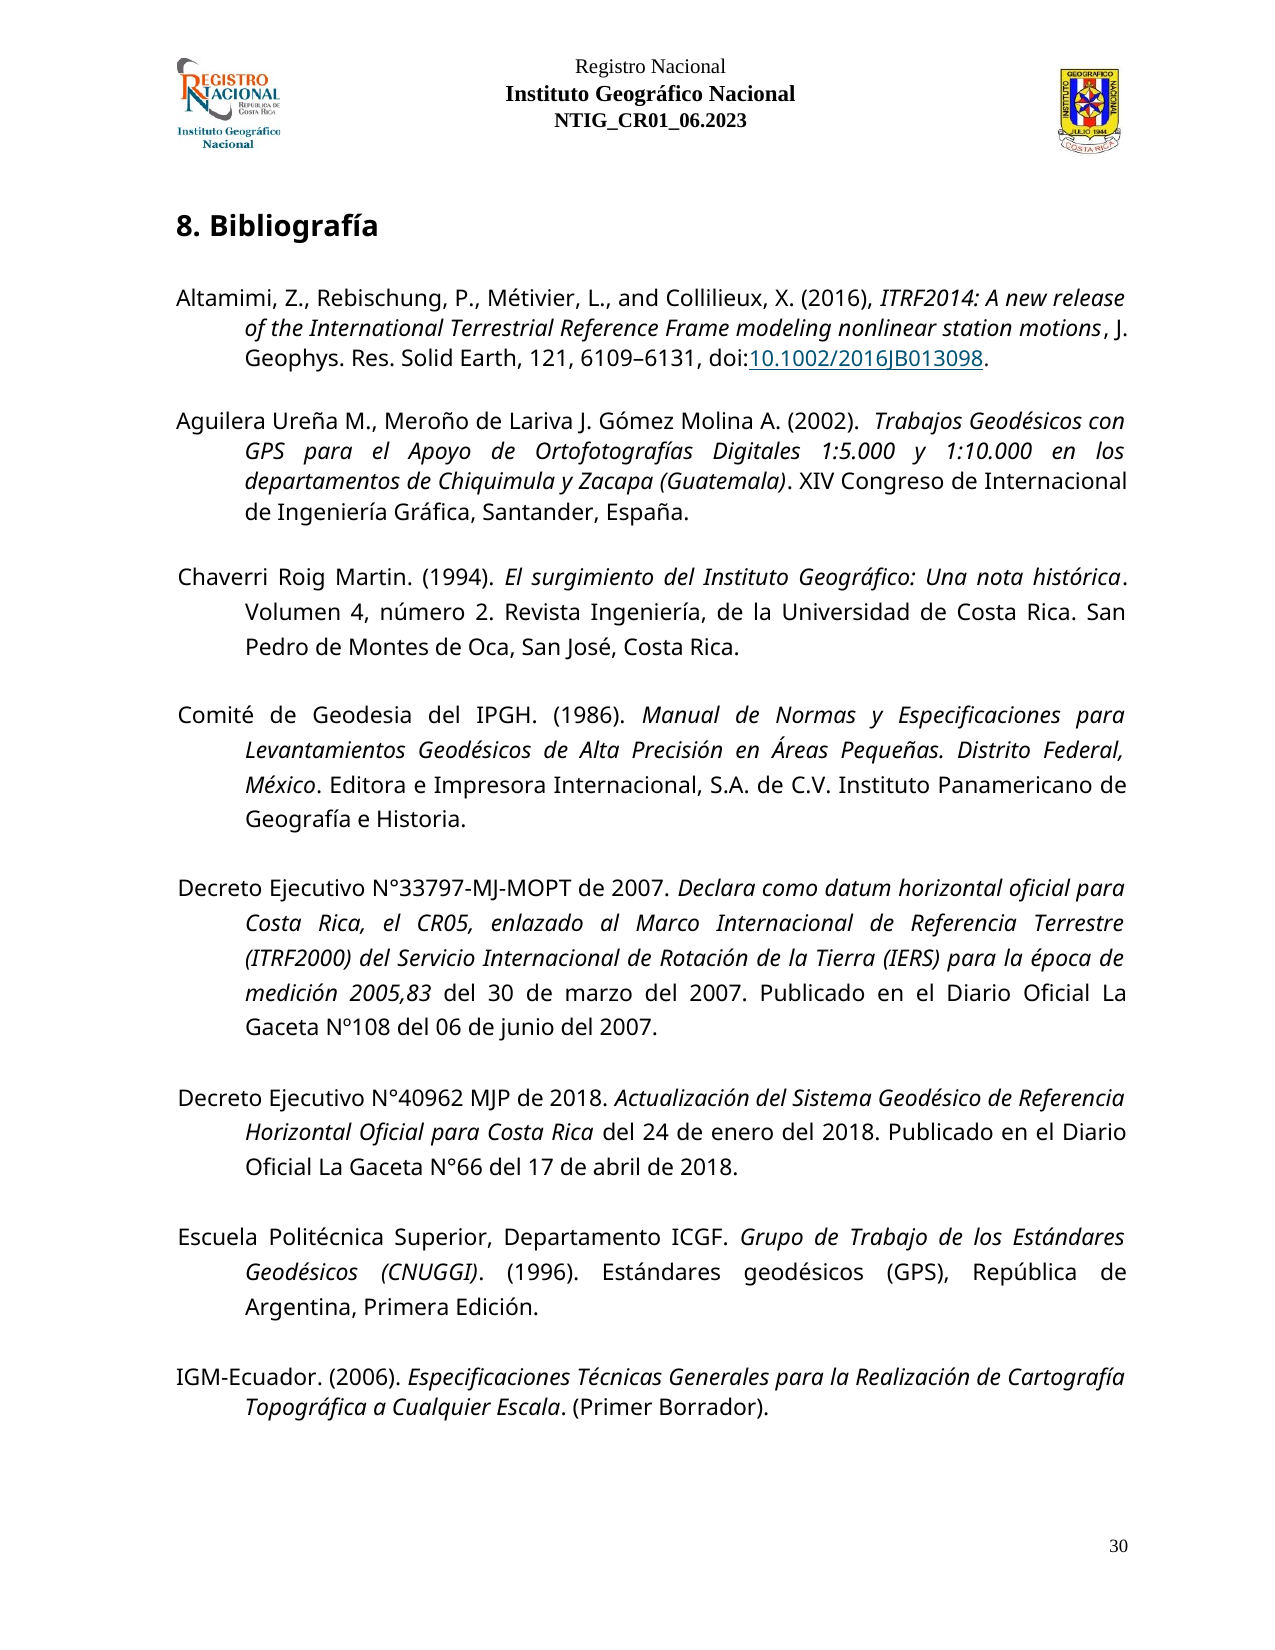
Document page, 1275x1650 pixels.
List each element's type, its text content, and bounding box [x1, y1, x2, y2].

subtitle 8. Bibliografía [176, 205, 1128, 244]
picture [1057, 65, 1124, 157]
text IGM-Ecuador. (2006). Especificaciones Técnicas Generales para la Realización de Cartografía Topográfica a Cualquier Escala. (Primer Borrador). [176, 1361, 1128, 1422]
text Aguilera Ureña M., Meroño de Lariva J. Gómez Molina A. (2002). Trabajos Geodésicos con GPS para el Apoyo de Ortofotografías Digitales 1:5.000 y 1:10.000 en los departamentos de Chiquimula y Zacapa (Guatemala). XIV Congreso de Internacional de Ingeniería Gráfica, Santander, España. [176, 404, 1128, 527]
text Escuela Politécnica Superior, Departamento ICGF. Grupo de Trabajo de los Estándares Geodésicos (CNUGGI). (1996). Estándares geodésicos (GPS), República de Argentina, Primera Edición. [177, 1221, 1128, 1322]
text Decreto Ejecutivo N°40962 MJP de 2018. Actualización del Sistema Geodésico de Referencia Horizontal Oficial para Costa Rica del 24 de enero del 2018. Publicado en el Diario Oficial La Gaceta N°66 del 17 de abril de 2018. [177, 1082, 1128, 1182]
picture [177, 58, 281, 150]
text Altamimi, Z., Rebischung, P., Métivier, L., and Collilieux, X. (2016), ITRF2014: A new release of the International Terrestrial Reference Frame modeling nonlinear station motions, J. Geophys. Res. Solid Earth, 121, 6109–6131, doi:10.1002/2016JB013098. [176, 282, 1128, 373]
text Decreto Ejecutivo N°33797-MJ-MOPT de 2007. Declara como datum horizontal oficial para Costa Rica, el CR05, enlazado al Marco Internacional de Referencia Terrestre (ITRF2000) del Servicio Internacional de Rotación de la Tierra (IERS) para la época de medición 2005,83 del 30 de marzo del 2007. Publicado en el Diario Oficial La Gaceta Nº108 del 06 de junio del 2007. [177, 872, 1128, 1042]
text Comité de Geodesia del IPGH. (1986). Manual de Normas y Especificaciones para Levantamientos Geodésicos de Alta Precisión en Áreas Pequeñas. Distrito Federal, México. Editora e Impresora Internacional, S.A. de C.V. Instituto Panamericano de Geografía e Historia. [177, 699, 1128, 835]
text Chaverri Roig Martin. (1994). El surgimiento del Instituto Geográfico: Una nota histórica. Volumen 4, número 2. Revista Ingeniería, de la Universidad de Costa Rica. San Pedro de Montes de Oca, San José, Costa Rica. [177, 561, 1128, 662]
